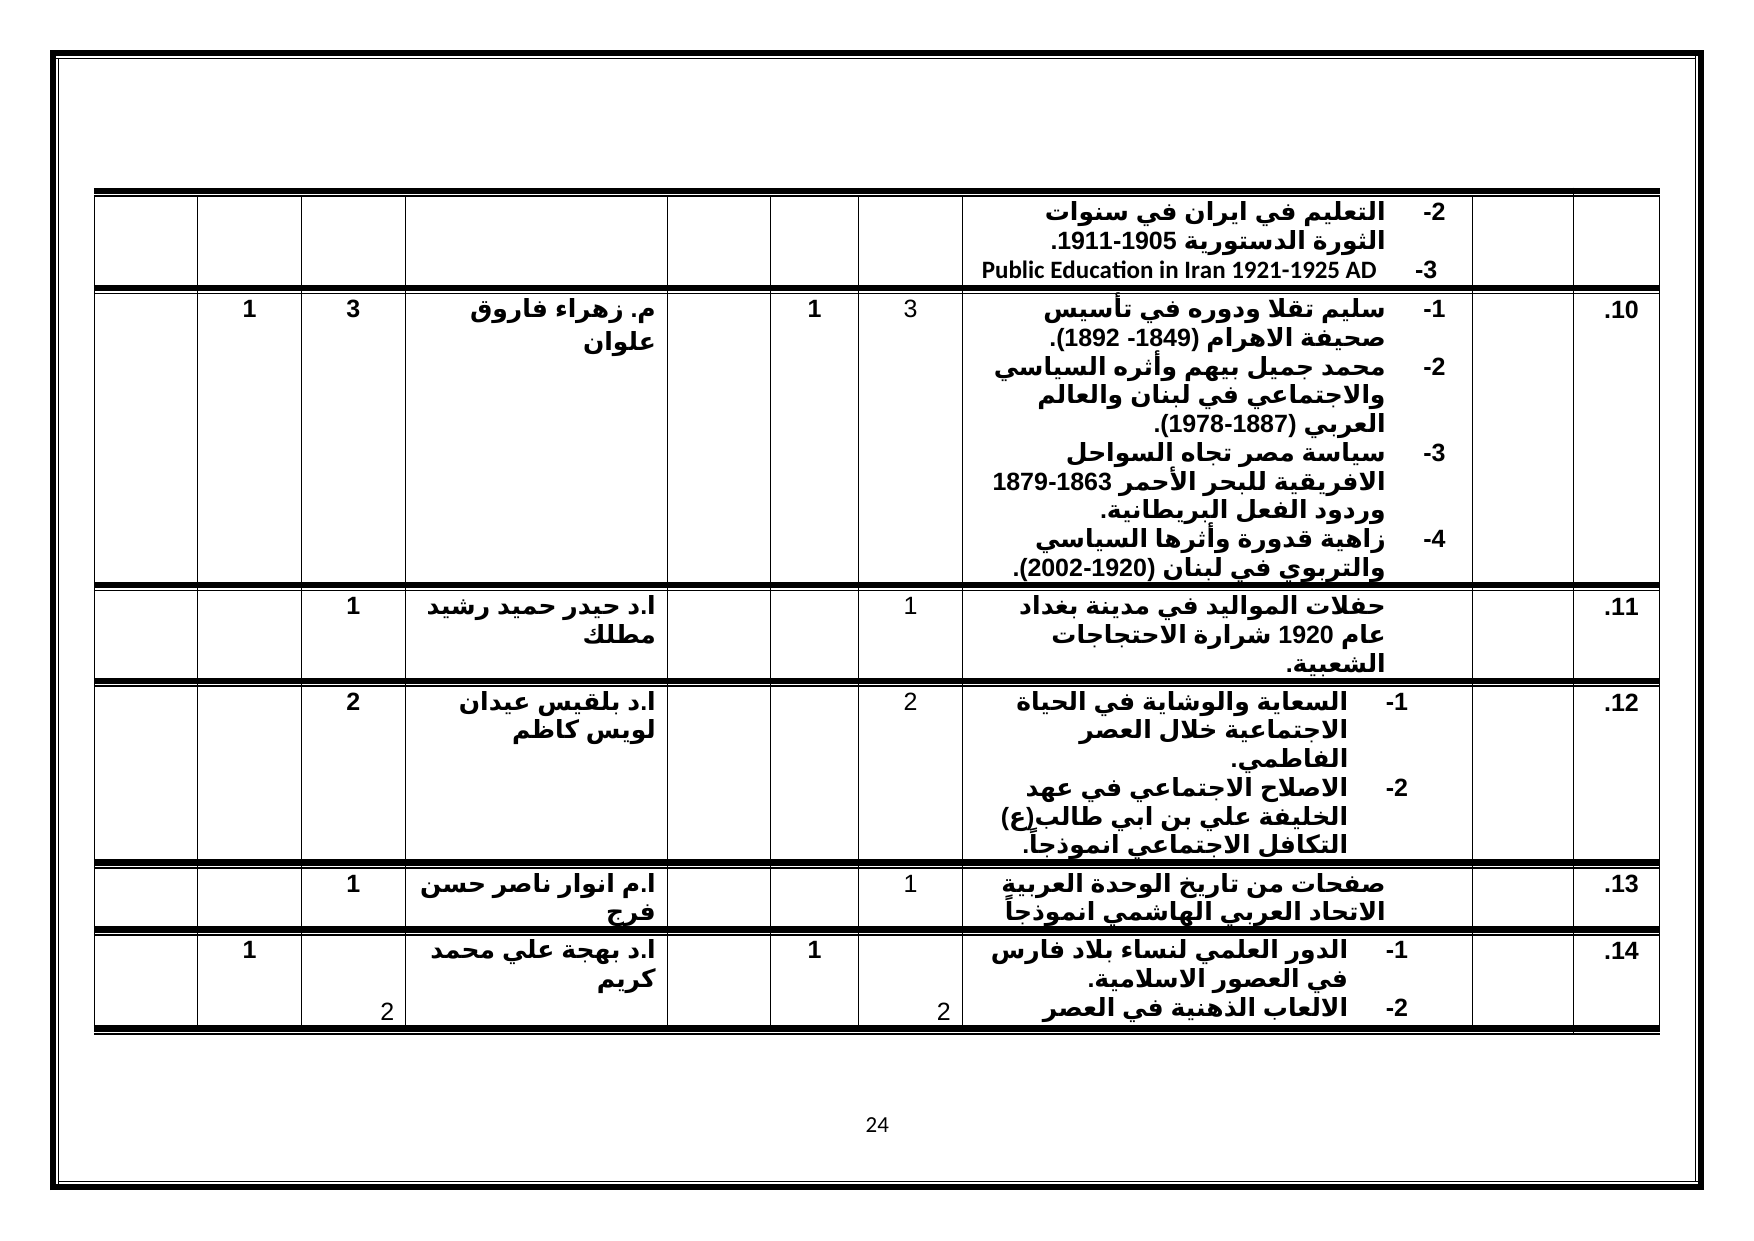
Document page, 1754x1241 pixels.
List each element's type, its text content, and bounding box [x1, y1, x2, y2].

table_cell 2 [859, 687, 962, 859]
table_cell 3 [859, 294, 962, 582]
table_cell [668, 687, 770, 859]
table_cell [963, 936, 1472, 1025]
table_cell ا.د بلقيس عيدان لويس كاظم [406, 687, 667, 859]
table_cell ا.د حيدر حميد رشيد مطلك [406, 591, 667, 677]
table_cell [95, 294, 197, 582]
table_cell حفلات المواليد في مدينة بغداد عام 1920 شرارة الاحتجاجات الشعبية. [963, 591, 1472, 677]
table_cell [1473, 294, 1573, 582]
table_cell [1574, 687, 1659, 859]
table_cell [963, 197, 1472, 285]
table_cell [668, 936, 770, 1025]
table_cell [406, 936, 667, 1025]
table_cell 1 [302, 197, 405, 285]
table_cell السعاية والوشاية في الحياة الاجتماعية خلال العصر الفاطمي. الاصلاح الاجتماعي في عهد الخليفة علي بن ابي طالب(ع) التكافل الاجتماعي انموذجاً. [963, 687, 1472, 859]
table_cell [668, 591, 770, 677]
table_cell 1 [198, 936, 301, 1025]
table_cell [198, 687, 301, 859]
table_cell 2 [859, 197, 962, 285]
table_cell [1473, 936, 1573, 1025]
table_cell [771, 197, 858, 285]
table_cell [95, 869, 197, 926]
table_cell 1 [771, 936, 858, 1025]
table_cell 1 [859, 591, 962, 677]
table_cell صفحات من تاريخ الوحدة العربية الاتحاد العربي الهاشمي انموذجاً [963, 869, 1472, 926]
table_cell [95, 591, 197, 677]
table_cell 1 [771, 294, 858, 582]
table_cell سليم تقلا ودوره في تأسيس صحيفة الاهرام (1849- 1892). محمد جميل بيهم وأثره السياسي والاجتماعي في لبنان والعالم العربي (1887-1978). سياسة مصر تجاه السواحل الافريقية للبحر الأحمر 1863-1879 وردود الفعل البريطانية. زاهية قدورة وأثرها السياسي والتربوي في لبنان (1920-2002). [963, 294, 1472, 582]
table_cell [668, 294, 770, 582]
table_cell [1574, 936, 1659, 1025]
table_cell [1574, 294, 1659, 582]
table_cell [198, 591, 301, 677]
table_cell [1473, 869, 1573, 926]
table_cell 2 [302, 687, 405, 859]
table_cell 1 [859, 869, 962, 926]
table_cell [668, 869, 770, 926]
table_cell 1 [302, 591, 405, 677]
table_cell [198, 869, 301, 926]
table_cell [198, 197, 301, 285]
table_cell [771, 591, 858, 677]
table_cell 1 [95, 197, 197, 285]
table_cell 1 [198, 294, 301, 582]
table_cell [1473, 687, 1573, 859]
table_cell 1 [668, 197, 770, 285]
table_cell [95, 687, 197, 859]
table_cell 2 [859, 936, 962, 1025]
table_cell 1 [302, 869, 405, 926]
table_cell [771, 687, 858, 859]
table_cell [1473, 197, 1573, 285]
table_cell [1574, 869, 1659, 926]
table_cell [1574, 591, 1659, 677]
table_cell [406, 197, 667, 285]
table_cell 3 [302, 294, 405, 582]
table_cell م. زهراء فاروق علوان [406, 294, 667, 582]
table_cell [95, 936, 197, 1025]
table_cell [1574, 197, 1659, 285]
table_cell [771, 869, 858, 926]
table_cell [1473, 591, 1573, 677]
table_cell ا.م انوار ناصر حسن فرج [406, 869, 667, 926]
table_cell 2 [302, 936, 405, 1025]
